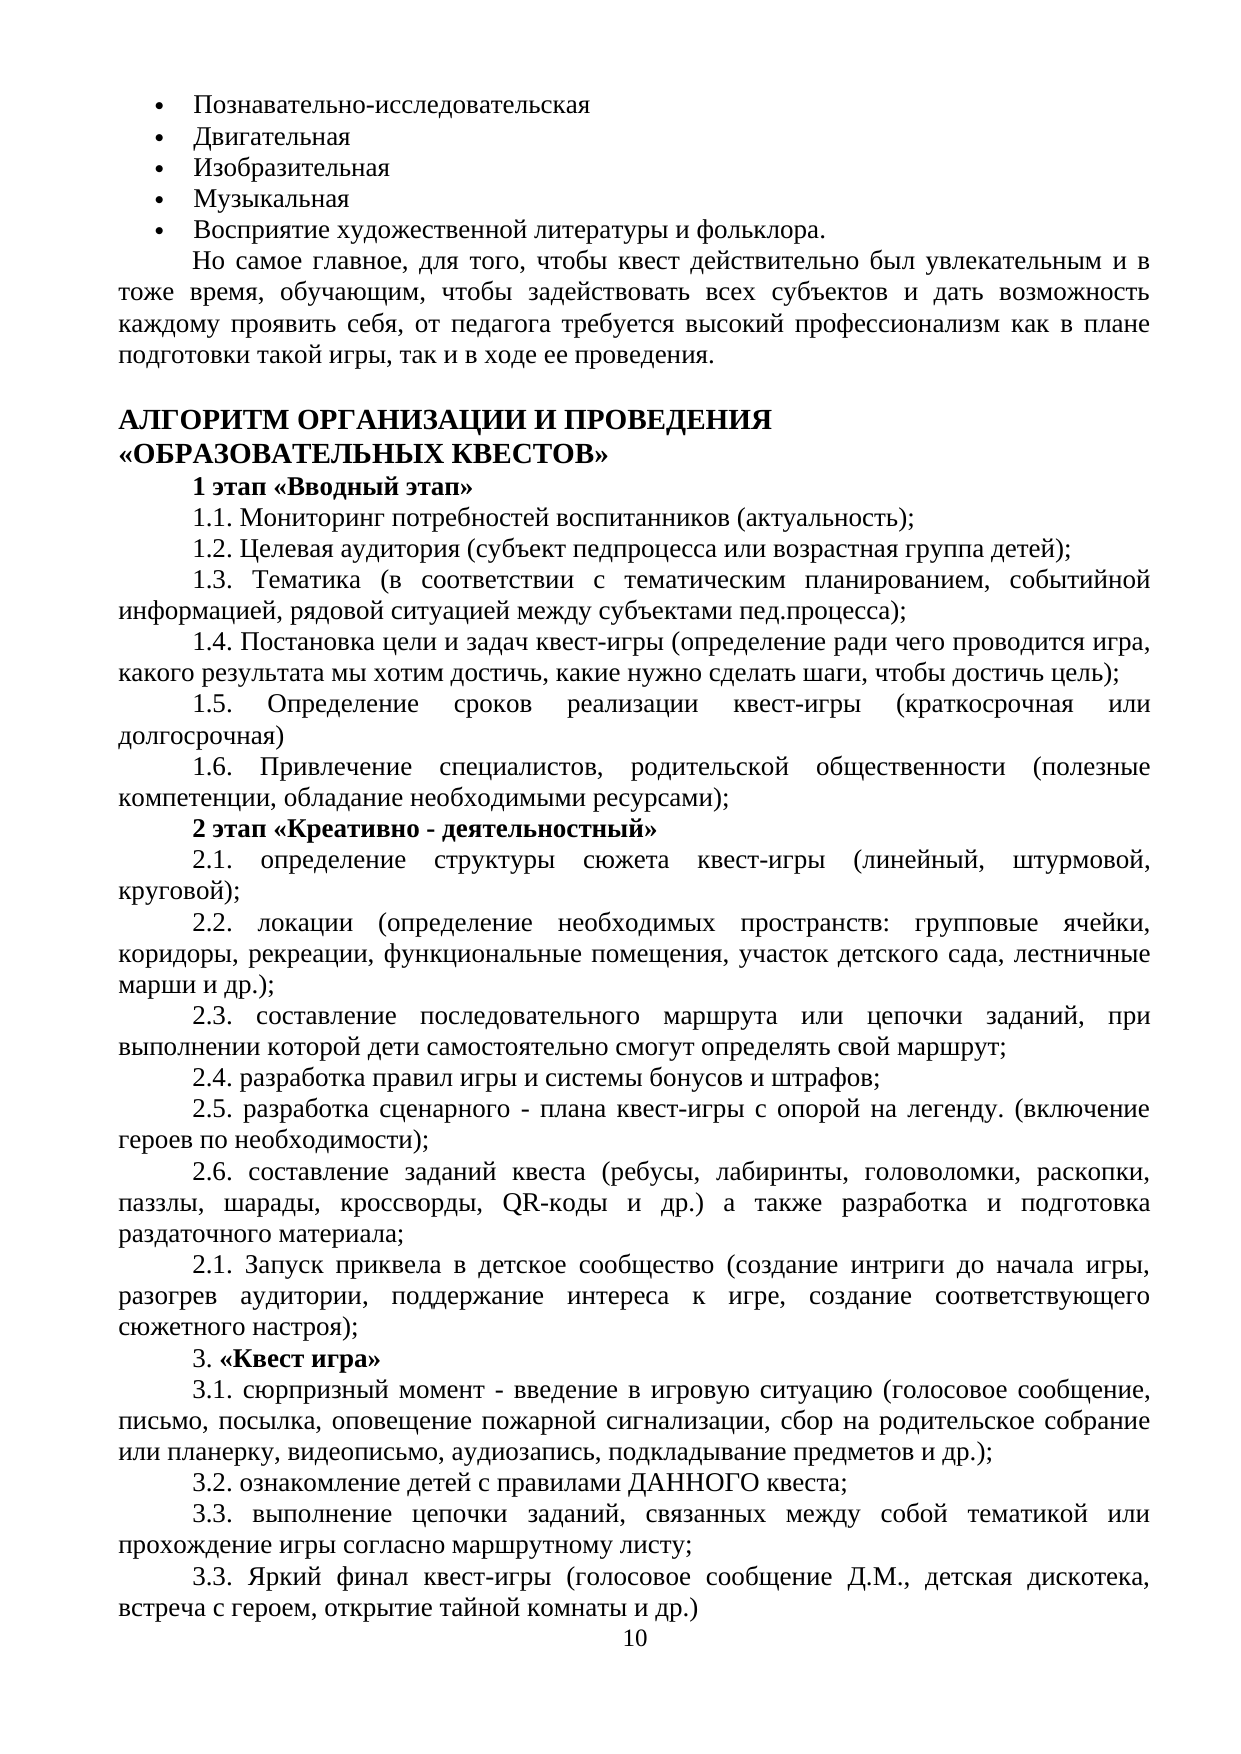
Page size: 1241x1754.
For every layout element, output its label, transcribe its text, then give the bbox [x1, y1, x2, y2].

list Музыкальная [156, 182, 1152, 213]
text 2.3. составление последовательного маршрута или цепочки заданий, при выполнении которой дети самостоятельно смогут определять свой маршрут; [118, 999, 1152, 1061]
text 3.3. выполнение цепочки заданий, связанных между собой тематикой или прохождение игры согласно маршрутному листу; [118, 1497, 1152, 1560]
text 3. «Квест игра» [118, 1342, 1152, 1373]
text 2.1. Запуск приквела в детское сообщество (создание интриги до начала игры, разогрев аудитории, поддержание интереса к игре, создание соответствующего сюжетного настроя); [118, 1248, 1152, 1342]
list Двигательная [156, 120, 1152, 151]
text 2.1. определение структуры сюжета квест-игры (линейный, штурмовой, круговой); [118, 843, 1152, 906]
text 2 этап «Креативно - деятельностный» [118, 812, 1152, 843]
list Познавательно-исследовательская [156, 89, 1152, 120]
text 1.6. Привлечение специалистов, родительской общественности (полезные компетенции, обладание необходимыми ресурсами); [118, 750, 1152, 812]
text 1.3. Тематика (в соответствии с тематическим планированием, событийной информацией, рядовой ситуацией между субъектами пед.процесса); [118, 563, 1152, 625]
list Изобразительная [156, 151, 1152, 182]
text 3.3. Яркий финал квест-игры (голосовое сообщение Д.М., детская дискотека, встреча с героем, открытие тайной комнаты и др.) [118, 1560, 1152, 1622]
text 3.1. сюрпризный момент - введение в игровую ситуацию (голосовое сообщение, письмо, посылка, оповещение пожарной сигнализации, сбор на родительское собрание или планерку, видеописьмо, аудиозапись, подкладывание предметов и др.); [118, 1373, 1152, 1466]
text 3.2. ознакомление детей с правилами ДАННОГО квеста; [118, 1466, 1152, 1497]
text 2.2. локации (определение необходимых пространств: групповые ячейки, коридоры, рекреации, функциональные помещения, участок детского сада, лестничные марши и др.); [118, 906, 1152, 999]
list Восприятие художественной литературы и фольклора. [156, 213, 1152, 244]
text 1.2. Целевая аудитория (субъект педпроцесса или возрастная группа детей); [118, 532, 1152, 563]
subtitle АЛГОРИТМ ОРГАНИЗАЦИИ И ПРОВЕДЕНИЯ [118, 402, 1152, 436]
text Но самое главное, для того, чтобы квест действительно был увлекательным и в тоже время, обучающим, чтобы задействовать всех субъектов и дать возможность каждому проявить себя, от педагога требуется высокий профессионализм как в плане подготовки такой игры, так и в ходе ее проведения. [118, 244, 1152, 369]
text 1.5. Определение сроков реализации квест-игры (краткосрочная или долгосрочная) [118, 688, 1152, 750]
text 2.6. составление заданий квеста (ребусы, лабиринты, головоломки, раскопки, паззлы, шарады, кроссворды, QR-коды и др.) а также разработка и подготовка раздаточного материала; [118, 1155, 1152, 1248]
text 1 этап «Вводный этап» [118, 469, 1152, 501]
subtitle «ОБРАЗОВАТЕЛЬНЫХ КВЕСТОВ» [118, 436, 1152, 469]
text 1.4. Постановка цели и задач квест-игры (определение ради чего проводится игра, какого результата мы хотим достичь, какие нужно сделать шаги, чтобы достичь цель); [118, 625, 1152, 688]
text 2.5. разработка сценарного - плана квест-игры с опорой на легенду. (включение героев по необходимости); [118, 1092, 1152, 1155]
text 1.1. Мониторинг потребностей воспитанников (актуальность); [118, 501, 1152, 532]
text 2.4. разработка правил игры и системы бонусов и штрафов; [118, 1061, 1152, 1092]
